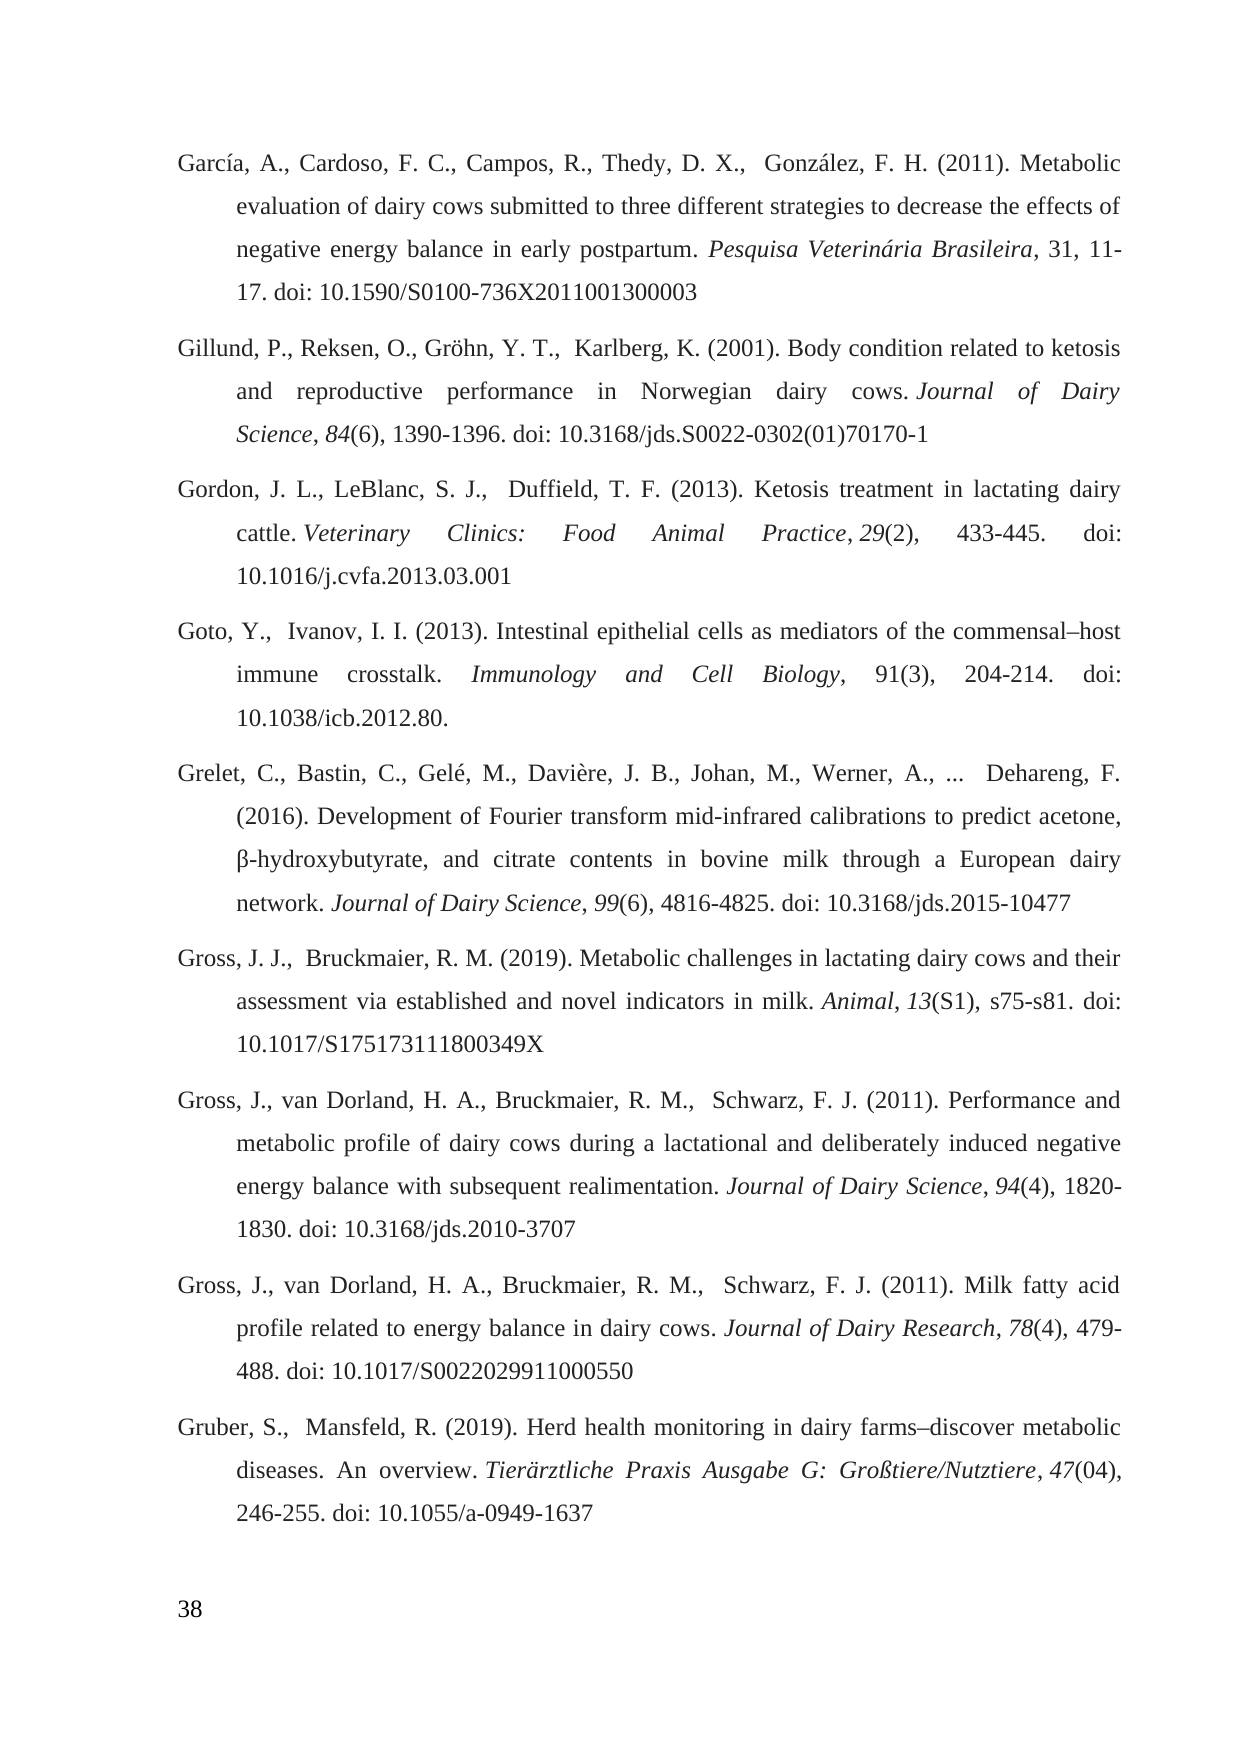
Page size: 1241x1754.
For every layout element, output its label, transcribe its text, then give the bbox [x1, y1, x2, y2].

text Gross, J., van Dorland, H. A., Bruckmaier, R. M., Schwarz, F. J. (2011). Milk fatty acid profile related to energy balance in dairy cows. Journal of Dairy Research, 78(4), 479-488. doi: 10.1017/S0022029911000550 [177, 1299, 1122, 1385]
text Gruber, S., Mansfeld, R. (2019). Herd health monitoring in dairy farms–discover metabolic diseases. An overview. Tierärztliche Praxis Ausgabe G: Großtiere/Nutztiere, 47(04), 246-255. doi: 10.1055/a-0949-1637 [177, 1441, 1122, 1527]
text García, A., Cardoso, F. C., Campos, R., Thedy, D. X., González, F. H. (2011). Metabolic evaluation of dairy cows submitted to three different strategies to decrease the effects of negative energy balance in early postpartum. Pesquisa Veterinária Brasileira, 31, 11-17. doi: 10.1590/S0100-736X2011001300003 [177, 176, 1122, 306]
text Gordon, J. L., LeBlanc, S. J., Duffield, T. F. (2013). Ketosis treatment in lactating dairy cattle. Veterinary Clinics: Food Animal Practice, 29(2), 433-445. doi: 10.1016/j.cvfa.2013.03.001 [177, 503, 1122, 589]
text Goto, Y., Ivanov, I. I. (2013). Intestinal epithelial cells as mediators of the commensal–host immune crosstalk. Immunology and Cell Biology, 91(3), 204-214. doi: 10.1038/icb.2012.80. [177, 645, 1122, 731]
text Gillund, P., Reksen, O., Gröhn, Y. T., Karlberg, K. (2001). Body condition related to ketosis and reproductive performance in Norwegian dairy cows. Journal of Dairy Science, 84(6), 1390-1396. doi: 10.3168/jds.S0022-0302(01)70170-1 [177, 361, 1122, 448]
text Gross, J., van Dorland, H. A., Bruckmaier, R. M., Schwarz, F. J. (2011). Performance and metabolic profile of dairy cows during a lactational and deliberately induced negative energy balance with subsequent realimentation. Journal of Dairy Science, 94(4), 1820-1830. doi: 10.3168/jds.2010-3707 [177, 1114, 1122, 1243]
text Gross, J. J., Bruckmaier, R. M. (2019). Metabolic challenges in lactating dairy cows and their assessment via established and novel indicators in milk. Animal, 13(S1), s75-s81. doi: 10.1017/S175173111800349X [177, 972, 1122, 1058]
text Grelet, C., Bastin, C., Gelé, M., Davière, J. B., Johan, M., Werner, A., ... Dehareng, F. (2016). Development of Fourier transform mid-infrared calibrations to predict acetone, β-hydroxybutyrate, and citrate contents in bovine milk through a European dairy network. Journal of Dairy Science, 99(6), 4816-4825. doi: 10.3168/jds.2015-10477 [177, 787, 1122, 916]
